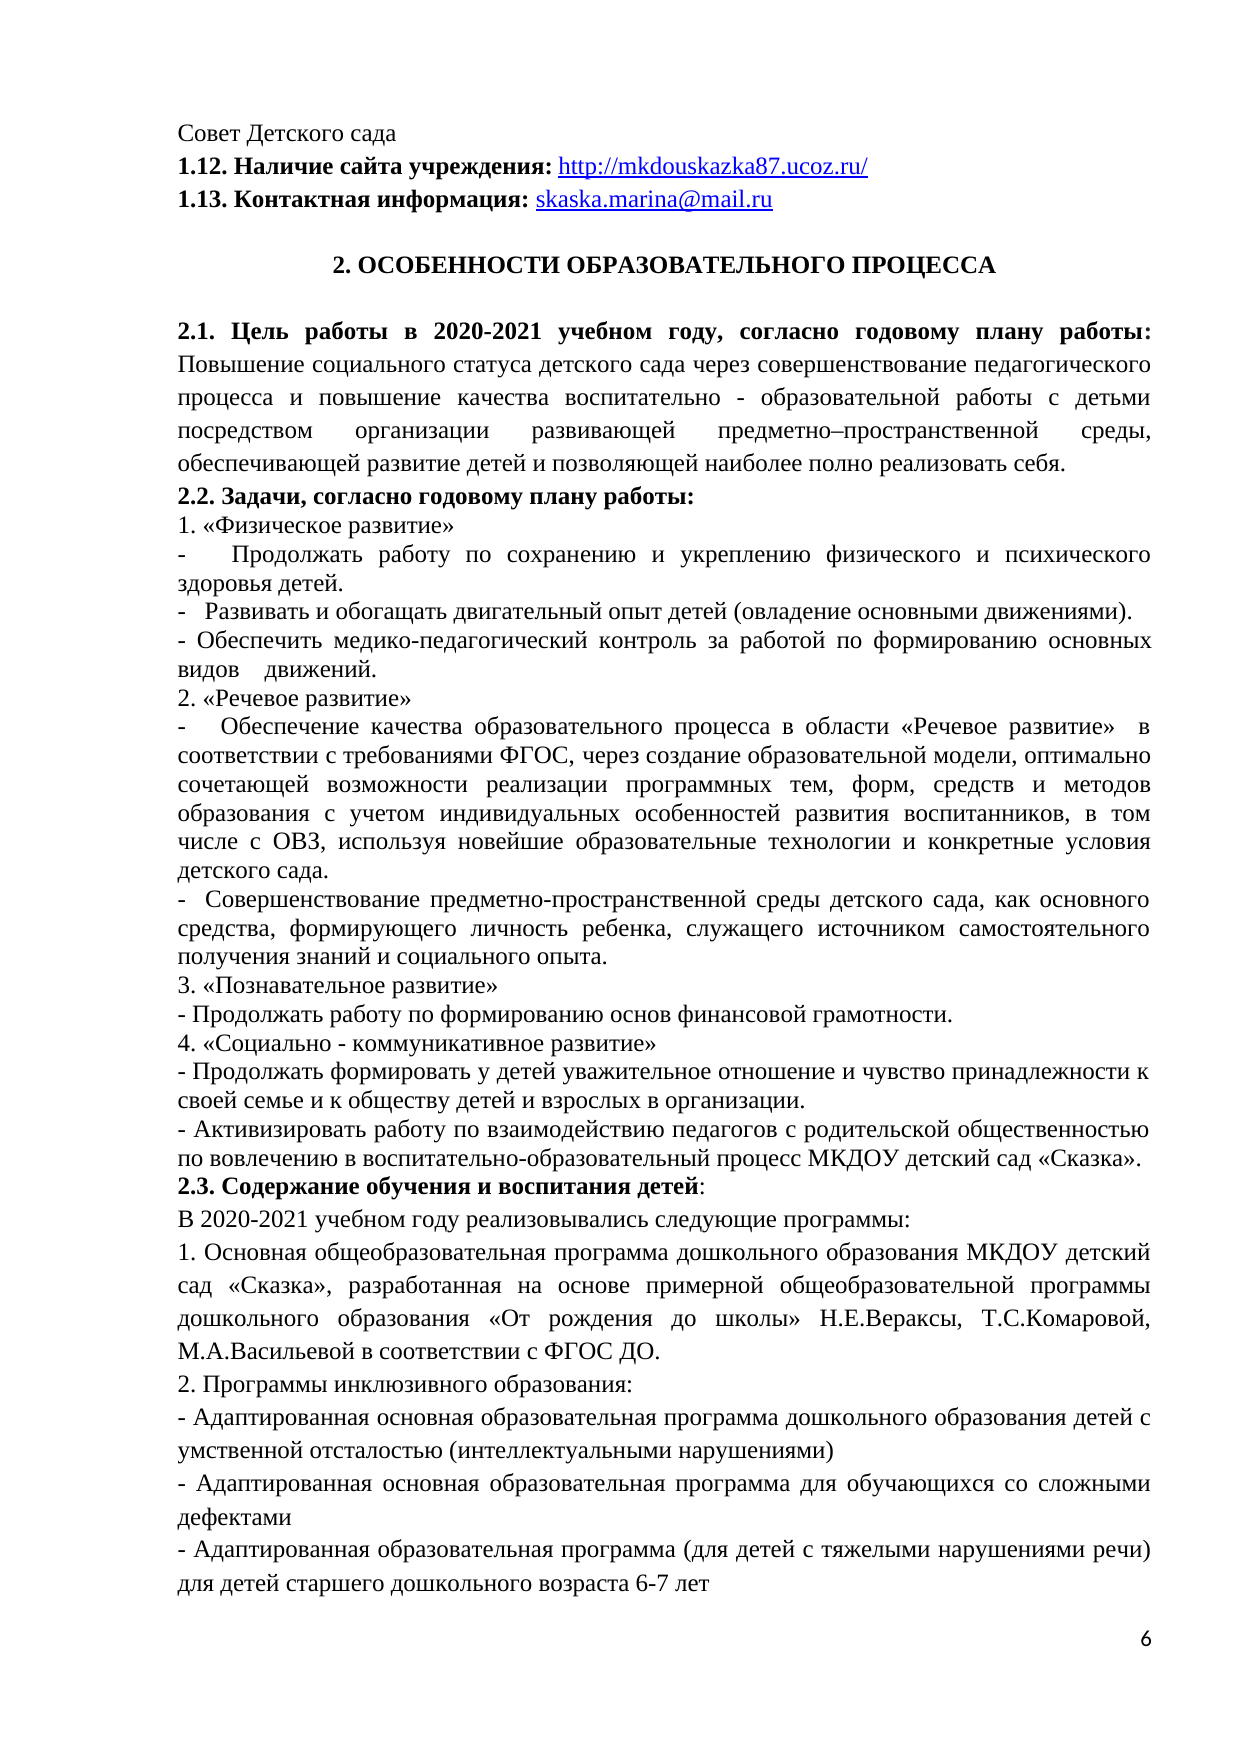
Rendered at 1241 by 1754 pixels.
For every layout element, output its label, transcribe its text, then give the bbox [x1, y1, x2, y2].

text - Адаптированная основная образовательная программа для обучающихся со сложными дефектами [177, 1497, 1152, 1530]
text - Продолжать работу по формированию основ финансовой грамотности. [177, 999, 1150, 1028]
text 4. «Социально - коммуникативное развитие» [177, 1028, 1150, 1056]
text - Обеспечение качества образовательного процесса в области «Речевое развитие» в соответствии с требованиями ФГОС, через создание образовательной модели, оптимально сочетающей возможности реализации программных тем, форм, средств и методов образования с учетом индивидуальных особенностей развития воспитанников, в том числе с ОВЗ, используя новейшие образовательные технологии и конкретные условия детского сада. [177, 711, 1152, 884]
text 2. «Речевое развитие» [177, 683, 1152, 711]
text - Развивать и обогащать двигательный опыт детей (овладение основными движениями). [177, 596, 1153, 625]
text - Продолжать формировать у детей уважительное отношение и чувство принадлежности к своей семье и к обществу детей и взрослых в организации. [177, 1056, 1150, 1114]
text 3. «Познавательное развитие» [177, 970, 1150, 999]
text - Обеспечить медико-педагогический контроль за работой по формированию основных видов движений. [177, 625, 1153, 683]
text - Адаптированная основная образовательная программа дошкольного образования детей с умственной отсталостью (интеллектуальными нарушениями) [177, 1402, 1152, 1464]
text 2.3. Содержание обучения и воспитания детей: [177, 1171, 1152, 1200]
text 2. ОСОБЕННОСТИ ОБРАЗОВАТЕЛЬНОГО ПРОЦЕССА [177, 250, 1152, 279]
text - Активизировать работу по взаимодействию педагогов с родительской общественностью по вовлечению в воспитательно-образовательный процесс МКДОУ детский сад «Сказка». [177, 1114, 1150, 1171]
text 2.2. Задачи, согласно годовому плану работы: [177, 481, 1152, 510]
text 1.13. Контактная информация: skaska.marina@mail.ru [177, 184, 1152, 213]
text Совет Детского сада [177, 118, 1152, 147]
text - Продолжать работу по сохранению и укреплению физического и психического здоровья детей. [177, 539, 1152, 596]
text В 2020-2021 учебном году реализовывались следующие программы: [177, 1204, 1152, 1233]
text 2. Программы инклюзивного образования: [177, 1369, 1152, 1398]
text 1. «Физическое развитие» [177, 510, 1152, 539]
text 1. Основная общеобразовательная программа дошкольного образования МКДОУ детский сад «Сказка», разработанная на основе примерной общеобразовательной программы дошкольного образования «От рождения до школы» Н.Е.Вераксы, Т.С.Комаровой, М.А.Васильевой в соответствии с ФГОС ДО. [177, 1237, 1152, 1365]
text - Адаптированная образовательная программа (для детей с тяжелыми нарушениями речи) для детей старшего дошкольного возраста 6-7 лет [177, 1563, 1152, 1596]
text 1.12. Наличие сайта учреждения: http://mkdouskazka87.ucoz.ru/ [177, 151, 1152, 180]
text - Совершенствование предметно-пространственной среды детского сада, как основного средства, формирующего личность ребенка, служащего источником самостоятельного получения знаний и социального опыта. [177, 884, 1150, 970]
text 2.1. Цель работы в 2020-2021 учебном году, согласно годовому плану работы: Повышение социального статуса детского сада через совершенствование педагогического процесса и повышение качества воспитательно - образовательной работы с детьми посредством организации развивающей предметно–пространственной среды, обеспечивающей развитие детей и позволяющей наиболее полно реализовать себя. [177, 316, 1152, 477]
